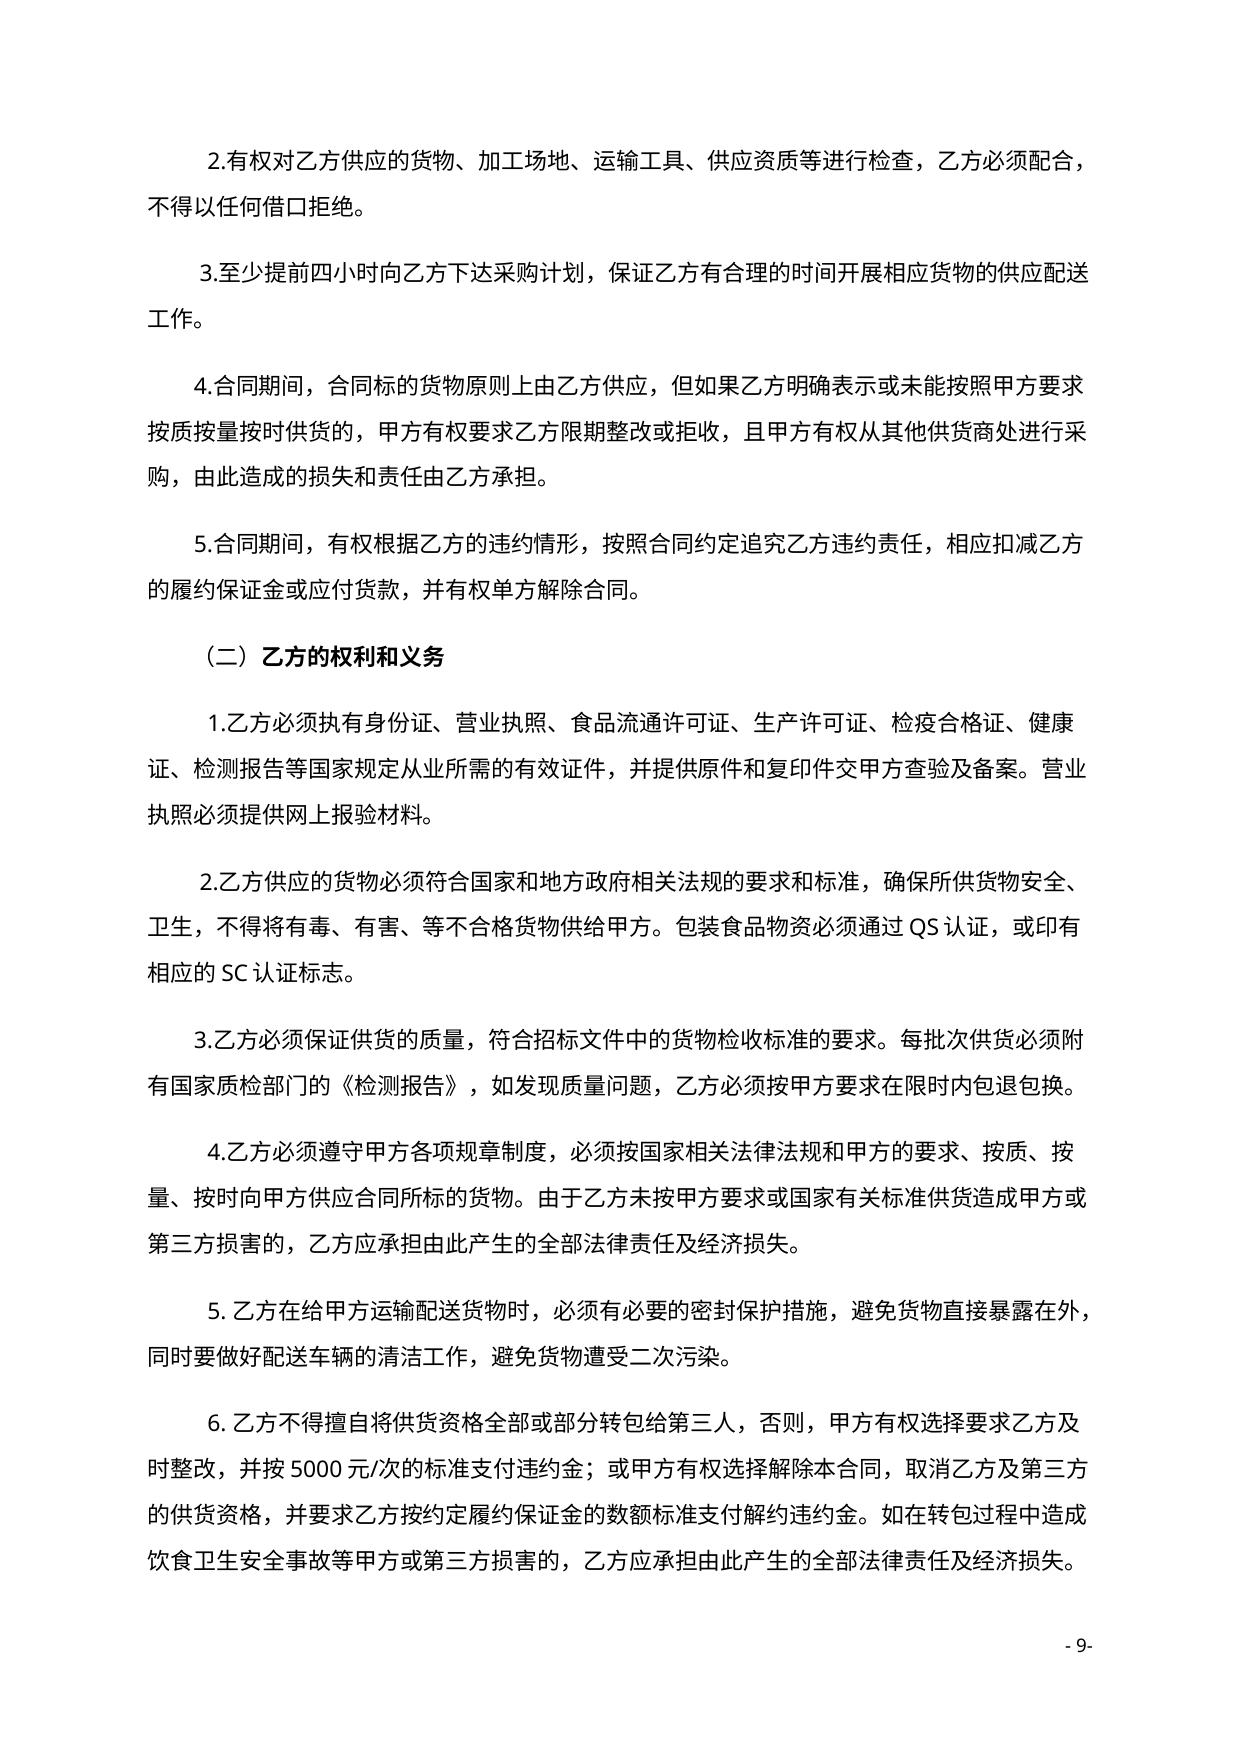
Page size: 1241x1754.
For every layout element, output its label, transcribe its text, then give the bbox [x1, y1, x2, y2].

text 4.乙方必须遵守甲方各项规章制度，必须按国家相关法律法规和甲方的要求、按质、按量、按时向甲方供应合同所标的货物。由于乙方未按甲方要求或国家有关标准供货造成甲方或第三方损害的，乙方应承担由此产生的全部法律责任及经济损失。 [148, 1124, 1092, 1262]
text 5. 乙方在给甲方运输配送货物时，必须有必要的密封保护措施，避免货物直接暴露在外，同时要做好配送车辆的清洁工作，避免货物遭受二次污染。 [148, 1282, 1092, 1374]
text 1.乙方必须执有身份证、营业执照、食品流通许可证、生产许可证、检疫合格证、健康证、检测报告等国家规定从业所需的有效证件，并提供原件和复印件交甲方查验及备案。营业执照必须提供网上报验材料。 [148, 695, 1092, 832]
text 5.合同期间，有权根据乙方的违约情形，按照合同约定追究乙方违约责任，相应扣减乙方的履约保证金或应付货款，并有权单方解除合同。 [148, 516, 1092, 607]
text 2.有权对乙方供应的货物、加工场地、运输工具、供应资质等进行检查，乙方必须配合，不得以任何借口拒绝。 [148, 132, 1092, 224]
text 2.乙方供应的货物必须符合国家和地方政府相关法规的要求和标准，确保所供货物安全、卫生，不得将有毒、有害、等不合格货物供给甲方。包装食品物资必须通过QS认证，或印有相应的SC认证标志。 [148, 853, 1092, 991]
text 3.至少提前四小时向乙方下达采购计划，保证乙方有合理的时间开展相应货物的供应配送工作。 [148, 245, 1092, 337]
text 4.合同期间，合同标的货物原则上由乙方供应，但如果乙方明确表示或未能按照甲方要求按质按量按时供货的，甲方有权要求乙方限期整改或拒收，且甲方有权从其他供货商处进行采购，由此造成的损失和责任由乙方承担。 [148, 357, 1092, 495]
text 6. 乙方不得擅自将供货资格全部或部分转包给第三人，否则，甲方有权选择要求乙方及时整改，并按5000元/次的标准支付违约金；或甲方有权选择解除本合同，取消乙方及第三方的供货资格，并要求乙方按约定履约保证金的数额标准支付解约违约金。如在转包过程中造成饮食卫生安全事故等甲方或第三方损害的，乙方应承担由此产生的全部法律责任及经济损失。 [148, 1395, 1092, 1578]
text （二）乙方的权利和义务 [148, 628, 1092, 674]
text 3.乙方必须保证供货的质量，符合招标文件中的货物检收标准的要求。每批次供货必须附有国家质检部门的《检测报告》，如发现质量问题，乙方必须按甲方要求在限时内包退包换。 [148, 1012, 1092, 1103]
